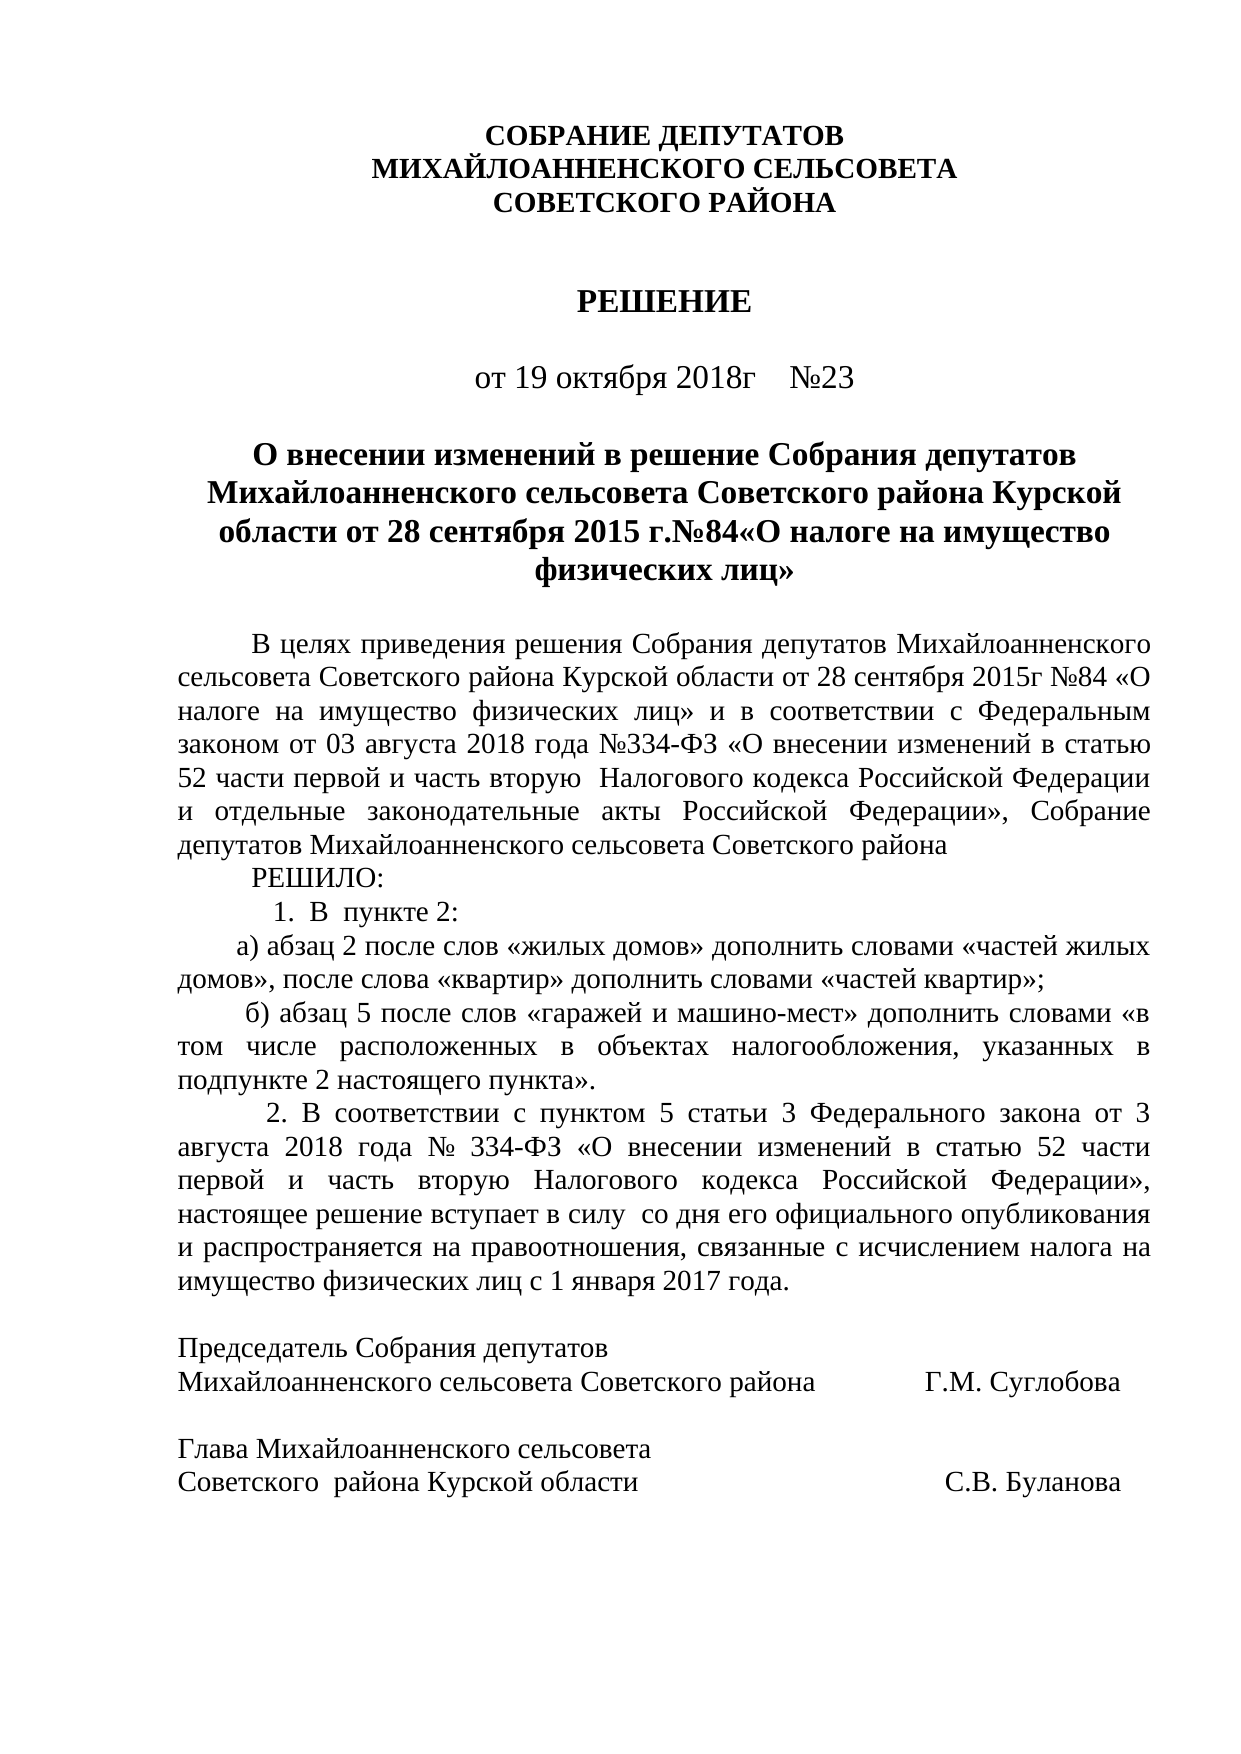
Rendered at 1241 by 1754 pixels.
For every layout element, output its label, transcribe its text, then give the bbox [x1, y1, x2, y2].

text Советского района Курской области С.В. Буланова [177, 1464, 1152, 1498]
text О внесении изменений в решение Собрания депутатов Михайлоанненского сельсовета Советского района Курской области от 28 сентября 2015 г.№84«О налоге на имущество физических лиц» [177, 434, 1152, 587]
text 2. В соответствии с пунктом 5 статьи 3 Федерального закона от 3 августа 2018 года № 334-ФЗ «О внесении изменений в статью 52 части первой и часть вторую Налогового кодекса Российской Федерации», настоящее решение вступает в силу со дня его официального опубликования и распространяется на правоотношения, связанные с исчислением налога на имущество физических лиц с 1 января 2017 года. [177, 1095, 1152, 1297]
text б) абзац 5 после слов «гаражей и машино-мест» дополнить словами «в том числе расположенных в объектах налогообложения, указанных в подпункте 2 настоящего пункта». [177, 995, 1152, 1095]
text а) абзац 2 после слов «жилых домов» дополнить словами «частей жилых домов», после слова «квартир» дополнить словами «частей квартир»; [177, 928, 1152, 995]
text 1. В пункте 2: [177, 894, 1152, 928]
text В целях приведения решения Собрания депутатов Михайлоанненского сельсовета Советского района Курской области от 28 сентября 2015г №84 «О налоге на имущество физических лиц» и в соответствии с Федеральным законом от 03 августа 2018 года №334-ФЗ «О внесении изменений в статью 52 части первой и часть вторую Налогового кодекса Российской Федерации и отдельные законодательные акты Российской Федерации», Собрание депутатов Михайлоанненского сельсовета Советского района [177, 626, 1152, 861]
text Председатель Собрания депутатов Михайлоанненского сельсовета Советского района Г.М. Суглобова [177, 1330, 1152, 1397]
text МИХАЙЛОАННЕНСКОГО СЕЛЬСОВЕТА СОВЕТСКОГО РАЙОНА [177, 152, 1152, 219]
text РЕШИЛО: [177, 861, 1152, 894]
text РЕШЕНИЕ [177, 281, 1152, 319]
text СОБРАНИЕ ДЕПУТАТОВ [177, 118, 1152, 152]
text Глава Михайлоанненского сельсовета [177, 1431, 1152, 1464]
text от 19 октября 2018г №23 [177, 357, 1152, 396]
